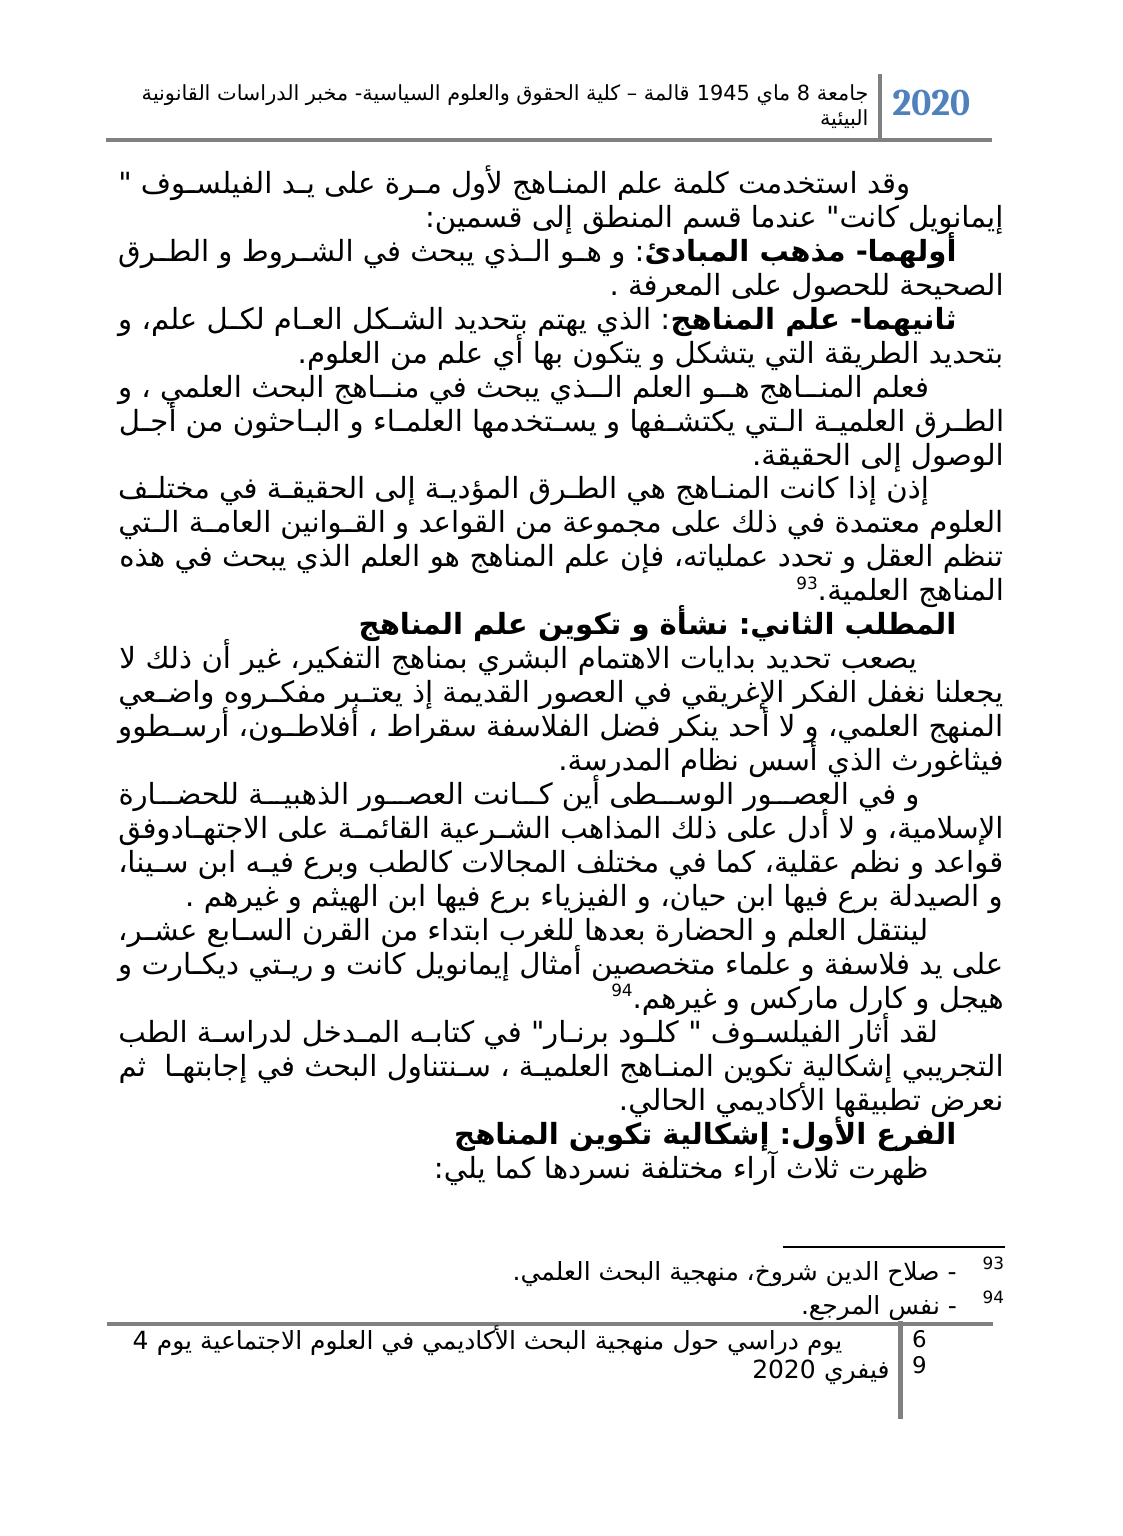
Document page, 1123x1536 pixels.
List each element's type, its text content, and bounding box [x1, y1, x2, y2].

text ظهرت ثلاث آراء مختلفة نسردها كما يلي: [118, 1151, 1004, 1185]
text إذن إذا كانت المناهج هي الطرق المؤدية إلى الحقيقة في مختلف العلوم معتمدة في ذلك على مجموعة من القواعد و القوانين العامة التي تنظم العقل و تحدد عملياته، فإن علم المناهج هو العلم الذي يبحث في هذه المناهج العلمية. [118, 472, 1004, 608]
text لينتقل العلم و الحضارة بعدها للغرب ابتداء من القرن السابع عشر، على يد فلاسفة و علماء متخصصين أمثال إيمانويل كانت و ريتي ديكارت و هيجل و كارل ماركس و غيرهم. [118, 913, 1004, 1015]
text لقد أثار الفيلسوف " كلود برنار" في كتابه المدخل لدراسة الطب التجريبي إشكالية تكوين المناهج العلمية ، سنتناول البحث في إجابتها ثم نعرض تطبيقها الأكاديمي الحالي. [118, 1015, 1004, 1117]
text فعلم المناهج هو العلم الذي يبحث في مناهج البحث العلمي ، و الطرق العلمية التي يكتشفها و يستخدمها العلماء و الباحثون من أجل الوصول إلى الحقيقة. [118, 370, 1004, 472]
text أولهما- مذهب المبادئ: و هو الذي يبحث في الشروط و الطرق الصحيحة للحصول على المعرفة . [118, 234, 1004, 302]
text يصعب تحديد بدايات الاهتمام البشري بمناهج التفكير، غير أن ذلك لا يجعلنا نغفل الفكر الإغريقي في العصور القديمة إذ يعتبر مفكروه واضعي المنهج العلمي، و لا أحد ينكر فضل الفلاسفة سقراط ، أفلاطون، أرسطوو فيثاغورث الذي أسس نظام المدرسة. [118, 642, 1004, 777]
text وقد استخدمت كلمة علم المناهج لأول مرة على يد الفيلسوف " إيمانويل كانت" عندما قسم المنطق إلى قسمين: [118, 166, 1004, 234]
text و في العصور الوسطى أين كانت العصور الذهبية للحضارة الإسلامية، و لا أدل على ذلك المذاهب الشرعية القائمة على الاجتهادوفق قواعد و نظم عقلية، كما في مختلف المجالات كالطب وبرع فيه ابن سينا، و الصيدلة برع فيها ابن حيان، و الفيزياء برع فيها ابن الهيثم و غيرهم . [118, 777, 1004, 913]
text ثانيهما- علم المناهج: الذي يهتم بتحديد الشكل العام لكل علم، و بتحديد الطريقة التي يتشكل و يتكون بها أي علم من العلوم. [118, 302, 1004, 370]
text الفرع الأول: إشكالية تكوين المناهج [118, 1117, 1004, 1151]
text المطلب الثاني: نشأة و تكوين علم المناهج [118, 608, 1004, 642]
